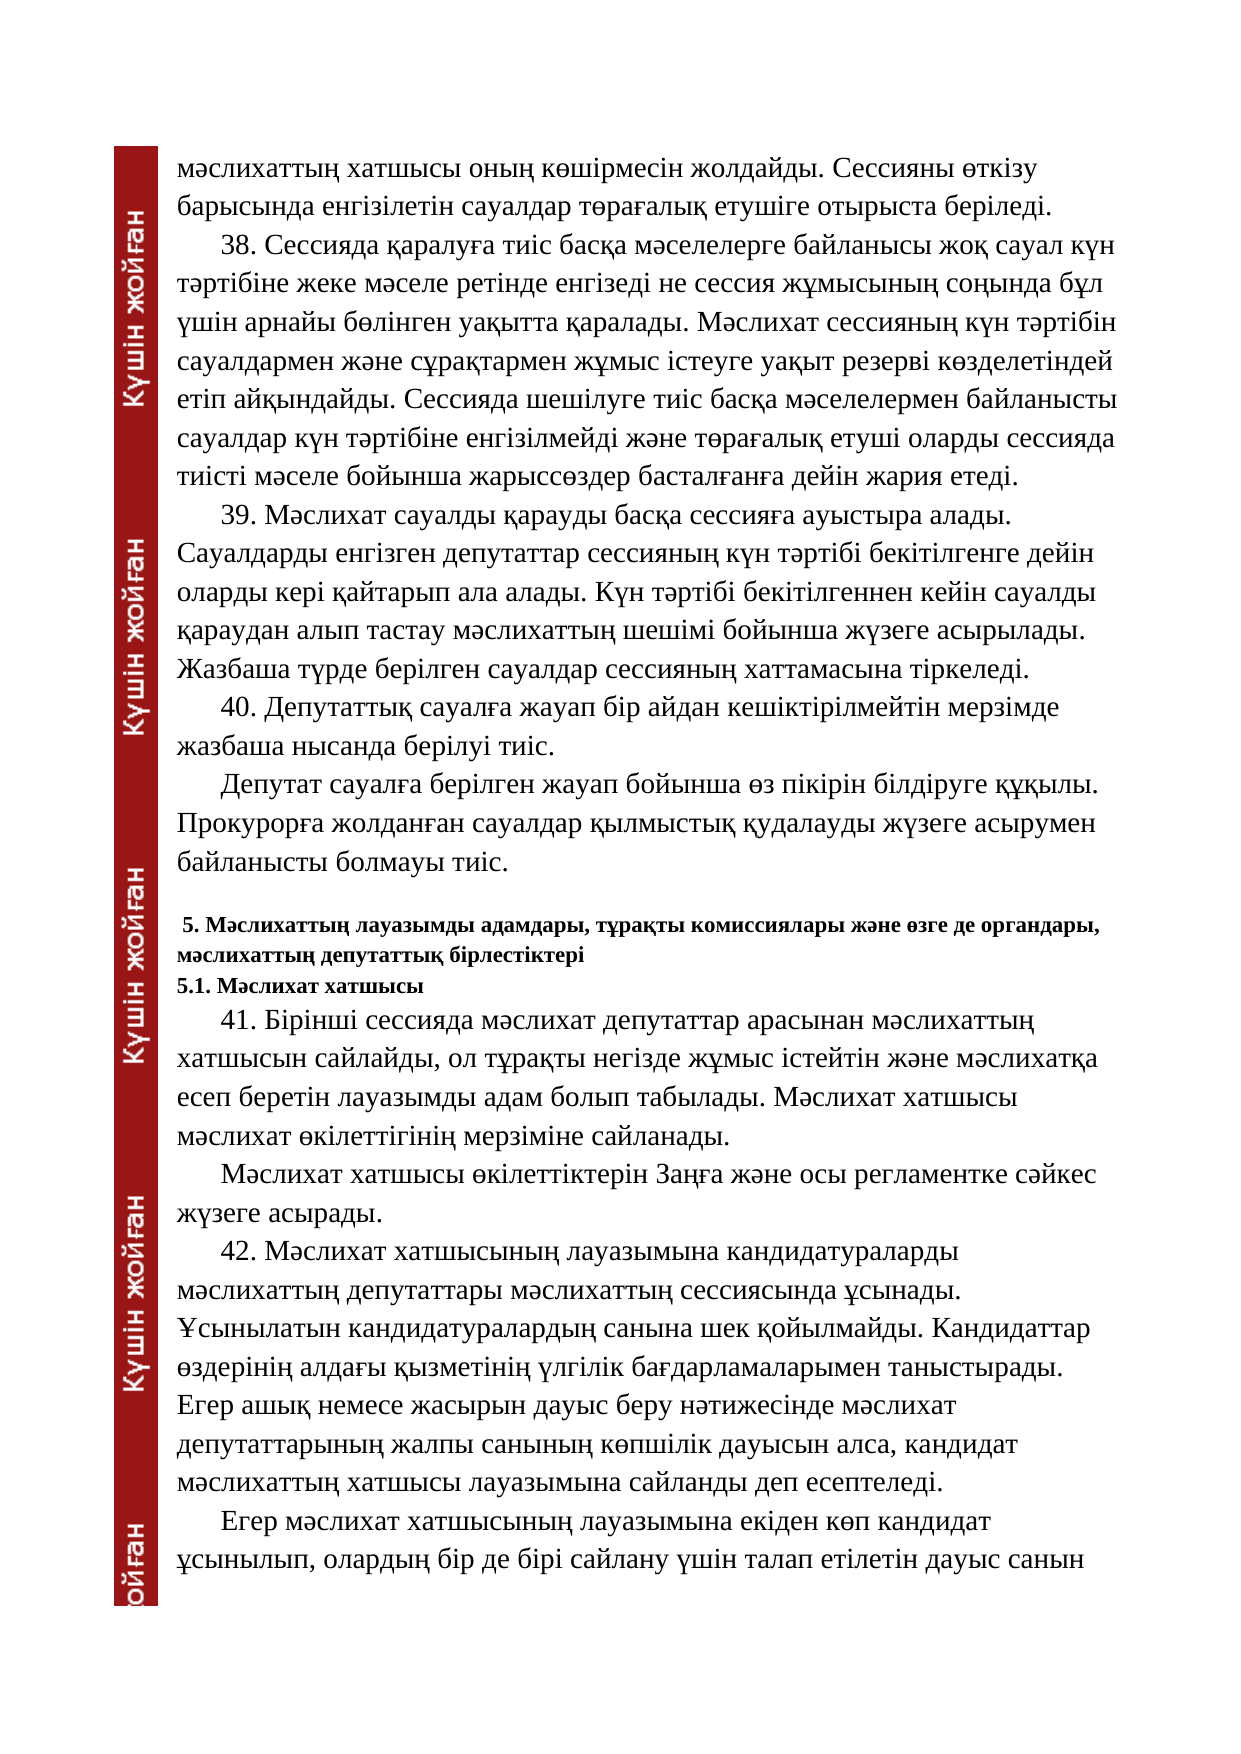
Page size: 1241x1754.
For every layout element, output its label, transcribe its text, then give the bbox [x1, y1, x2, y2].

text 5. Мәслихаттың лауазымды адамдары, тұрақты комиссиялары және өзге де органдары, мәслихаттың депутаттық бiрлестiктерi 5.1. Мәслихат хатшысы [112, 911, 1128, 998]
picture [114, 1575, 158, 1606]
picture [114, 998, 158, 1002]
picture [114, 907, 158, 911]
picture [114, 146, 158, 150]
